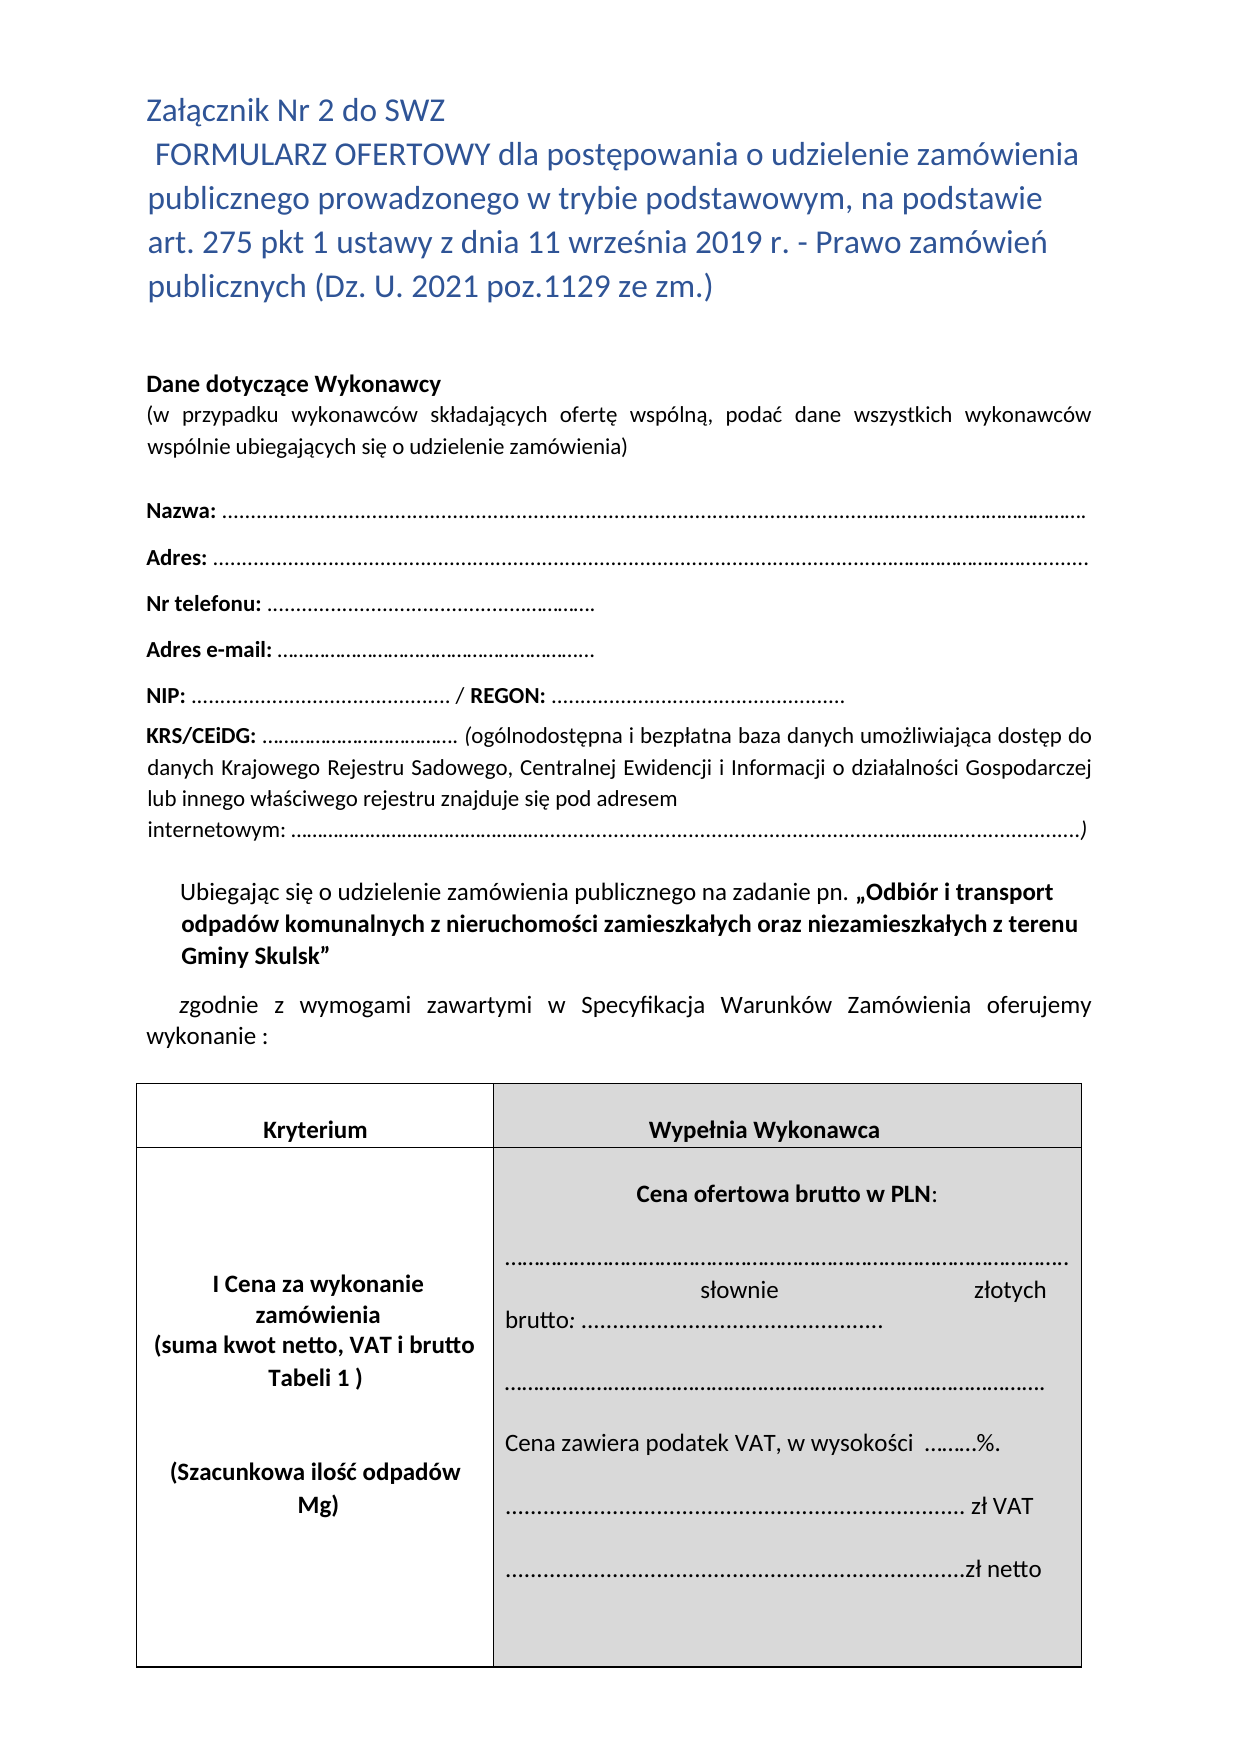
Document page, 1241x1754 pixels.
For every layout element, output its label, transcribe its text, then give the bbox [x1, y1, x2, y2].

text (w przypadku wykonawców składających ofertę wspólną, podać dane wszystkich wykonawców wspólnie ubiegających się o udzielenie zamówienia) [146, 400, 1093, 460]
text zgodnie z wymogami zawartymi w Specyfikacja Warunków Zamówienia oferujemy wykonanie : [146, 989, 1093, 1051]
text Adres e-mail: …………………………………………………... [146, 635, 1093, 663]
text internetowym: …………………………………………............................................................…………......................) [147, 815, 1093, 843]
text Adres: ......................................................................................................................……………………............ [146, 543, 1093, 571]
table_header Kryterium [137, 1084, 493, 1147]
text Załącznik Nr 2 do SWZ [146, 89, 1093, 130]
text KRS/CEiDG: ………………………………. (ogólnodostępna i bezpłatna baza danych umożliwiająca dostęp do danych Krajowego Rejestru Sadowego, Centralnej Ewidencji i Informacji o działalności Gospodarczej lub innego właściwego rejestru znajduje się pod adresem [146, 722, 1093, 812]
text NIP: ............................................. / REGON: ................................................... [146, 681, 1093, 709]
text Ubiegając się o udzielenie zamówienia publicznego na zadanie pn. „Odbiór i transport odpadów komunalnych z nieruchomości zamieszkałych oraz niezamieszkałych z terenu Gminy Skulsk” [180, 876, 1093, 971]
text Nazwa: ..................................................................................................................….............…………………. [146, 497, 1093, 524]
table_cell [137, 1148, 493, 1666]
text FORMULARZ OFERTOWY dla postępowania o udzielenie zamówienia publicznego prowadzonego w trybie podstawowym, na podstawie art. 275 pkt 1 ustawy z dnia 11 września 2019 r. - Prawo zamówień publicznych (Dz. U. 2021 poz.1129 ze zm.) [147, 133, 1093, 306]
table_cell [494, 1148, 1081, 1666]
text Dane dotyczące Wykonawcy [146, 368, 1093, 398]
table_header Wypełnia Wykonawca [494, 1084, 1081, 1147]
text Nr telefonu: .............................................…………. [146, 589, 1093, 617]
